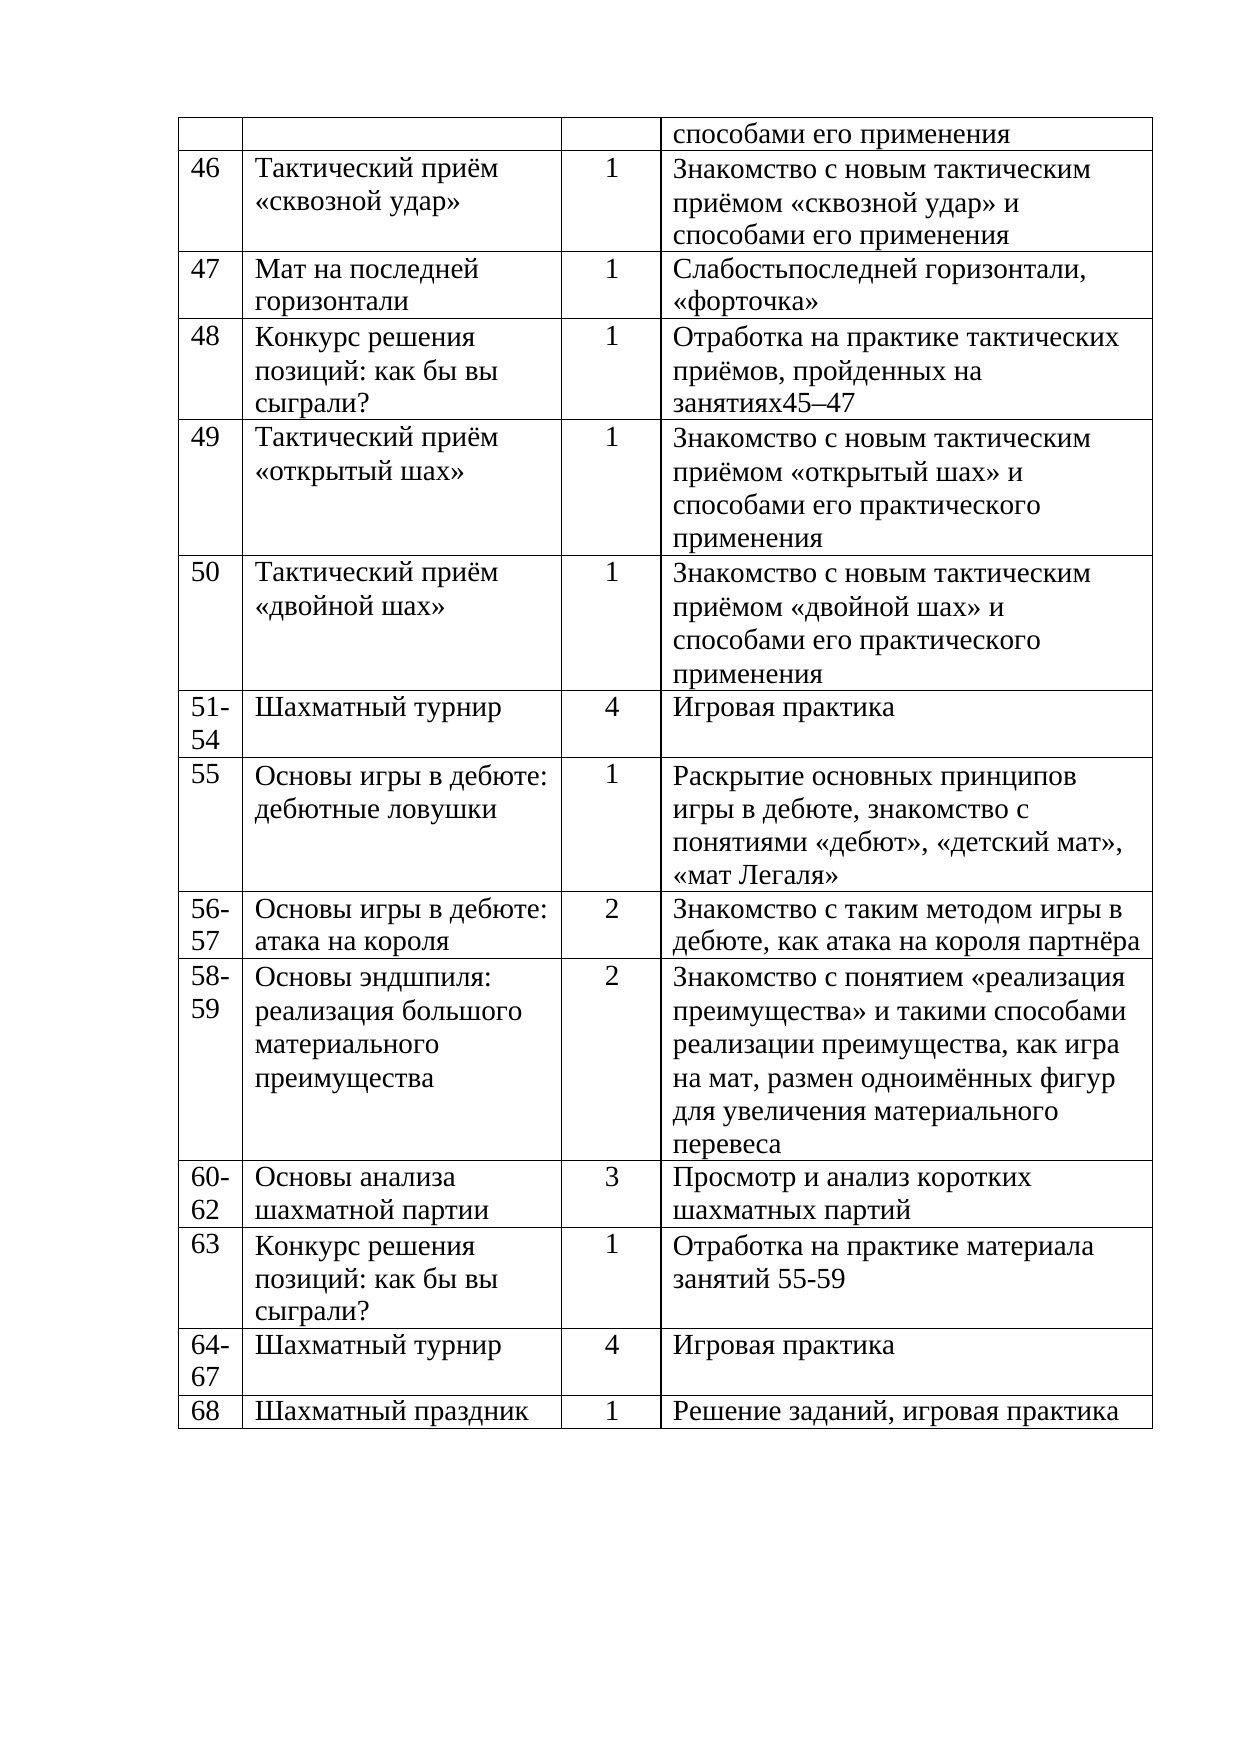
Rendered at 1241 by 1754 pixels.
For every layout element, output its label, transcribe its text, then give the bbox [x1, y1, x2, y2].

table_cell Конкурс решения позиций: как бы вы сыграли? [243, 319, 561, 419]
table_cell Знакомство с новым тактическим приёмом «двойной шах» и способами его практического применения [662, 556, 1152, 690]
table_cell 46 [179, 151, 242, 251]
table_cell 1 [562, 151, 660, 251]
table_cell 2 [562, 959, 660, 1160]
table_cell Основы анализа шахматной партии [243, 1161, 561, 1227]
table_cell 63 [179, 1228, 242, 1327]
table_cell Основы игры в дебюте: дебютные ловушки [243, 758, 561, 891]
table_cell 1 [562, 420, 660, 554]
table_header [179, 118, 242, 150]
table_cell Шахматный турнир [243, 691, 561, 757]
table_cell 48 [179, 319, 242, 419]
table_cell 3 [562, 1161, 660, 1227]
table_cell 1 [562, 556, 660, 690]
table_cell 1 [562, 1228, 660, 1327]
table_cell 4 [562, 1329, 660, 1394]
table_cell Слабостьпоследней горизонтали, «форточка» [662, 252, 1152, 318]
table_cell 51- 54 [179, 691, 242, 757]
table_cell 2 [562, 892, 660, 958]
table_header [243, 118, 561, 150]
table_cell Шахматный турнир [243, 1329, 561, 1394]
table_cell Шахматный праздник [243, 1396, 561, 1428]
table_cell Тактический приём «сквозной удар» [243, 151, 561, 251]
table_cell Знакомство с новым тактическим приёмом «сквозной удар» и способами его применения [662, 151, 1152, 251]
table_cell Знакомство с понятием «реализация преимущества» и такими способами реализации преимущества, как игра на мат, размен одноимённых фигур для увеличения материального перевеса [662, 959, 1152, 1160]
table_cell Тактический приём «двойной шах» [243, 556, 561, 690]
table_cell 1 [562, 1396, 660, 1428]
table_cell 4 [562, 691, 660, 757]
table_cell 1 [562, 319, 660, 419]
table_cell 64- 67 [179, 1329, 242, 1394]
table_cell Игровая практика [662, 1329, 1152, 1394]
table_cell Раскрытие основных принципов игры в дебюте, знакомство с понятиями «дебют», «детский мат», «мат Легаля» [662, 758, 1152, 891]
table_cell Решение заданий, игровая практика [662, 1396, 1152, 1428]
table_cell Знакомство с таким методом игры в дебюте, как атака на короля партнёра [662, 892, 1152, 958]
table_cell 1 [562, 758, 660, 891]
table_header способами его применения [662, 118, 1152, 150]
table_cell 50 [179, 556, 242, 690]
table_cell Просмотр и анализ коротких шахматных партий [662, 1161, 1152, 1227]
table_cell 49 [179, 420, 242, 554]
table_cell Знакомство с новым тактическим приёмом «открытый шах» и способами его практического применения [662, 420, 1152, 554]
table_cell Основы игры в дебюте: атака на короля [243, 892, 561, 958]
table_cell 68 [179, 1396, 242, 1428]
table_cell 55 [179, 758, 242, 891]
table_header [562, 118, 660, 150]
table_cell Конкурс решения позиций: как бы вы сыграли? [243, 1228, 561, 1327]
table_cell 47 [179, 252, 242, 318]
table_cell Тактический приём «открытый шах» [243, 420, 561, 554]
table_cell Основы эндшпиля: реализация большого материального преимущества [243, 959, 561, 1160]
table_cell Игровая практика [662, 691, 1152, 757]
table_cell Отработка на практике тактических приёмов, пройденных на занятиях45–47 [662, 319, 1152, 419]
table_cell Отработка на практике материала занятий 55-59 [662, 1228, 1152, 1327]
table_cell 56- 57 [179, 892, 242, 958]
table_cell 58- 59 [179, 959, 242, 1160]
table_cell 1 [562, 252, 660, 318]
table_cell Мат на последней горизонтали [243, 252, 561, 318]
table_cell 60- 62 [179, 1161, 242, 1227]
